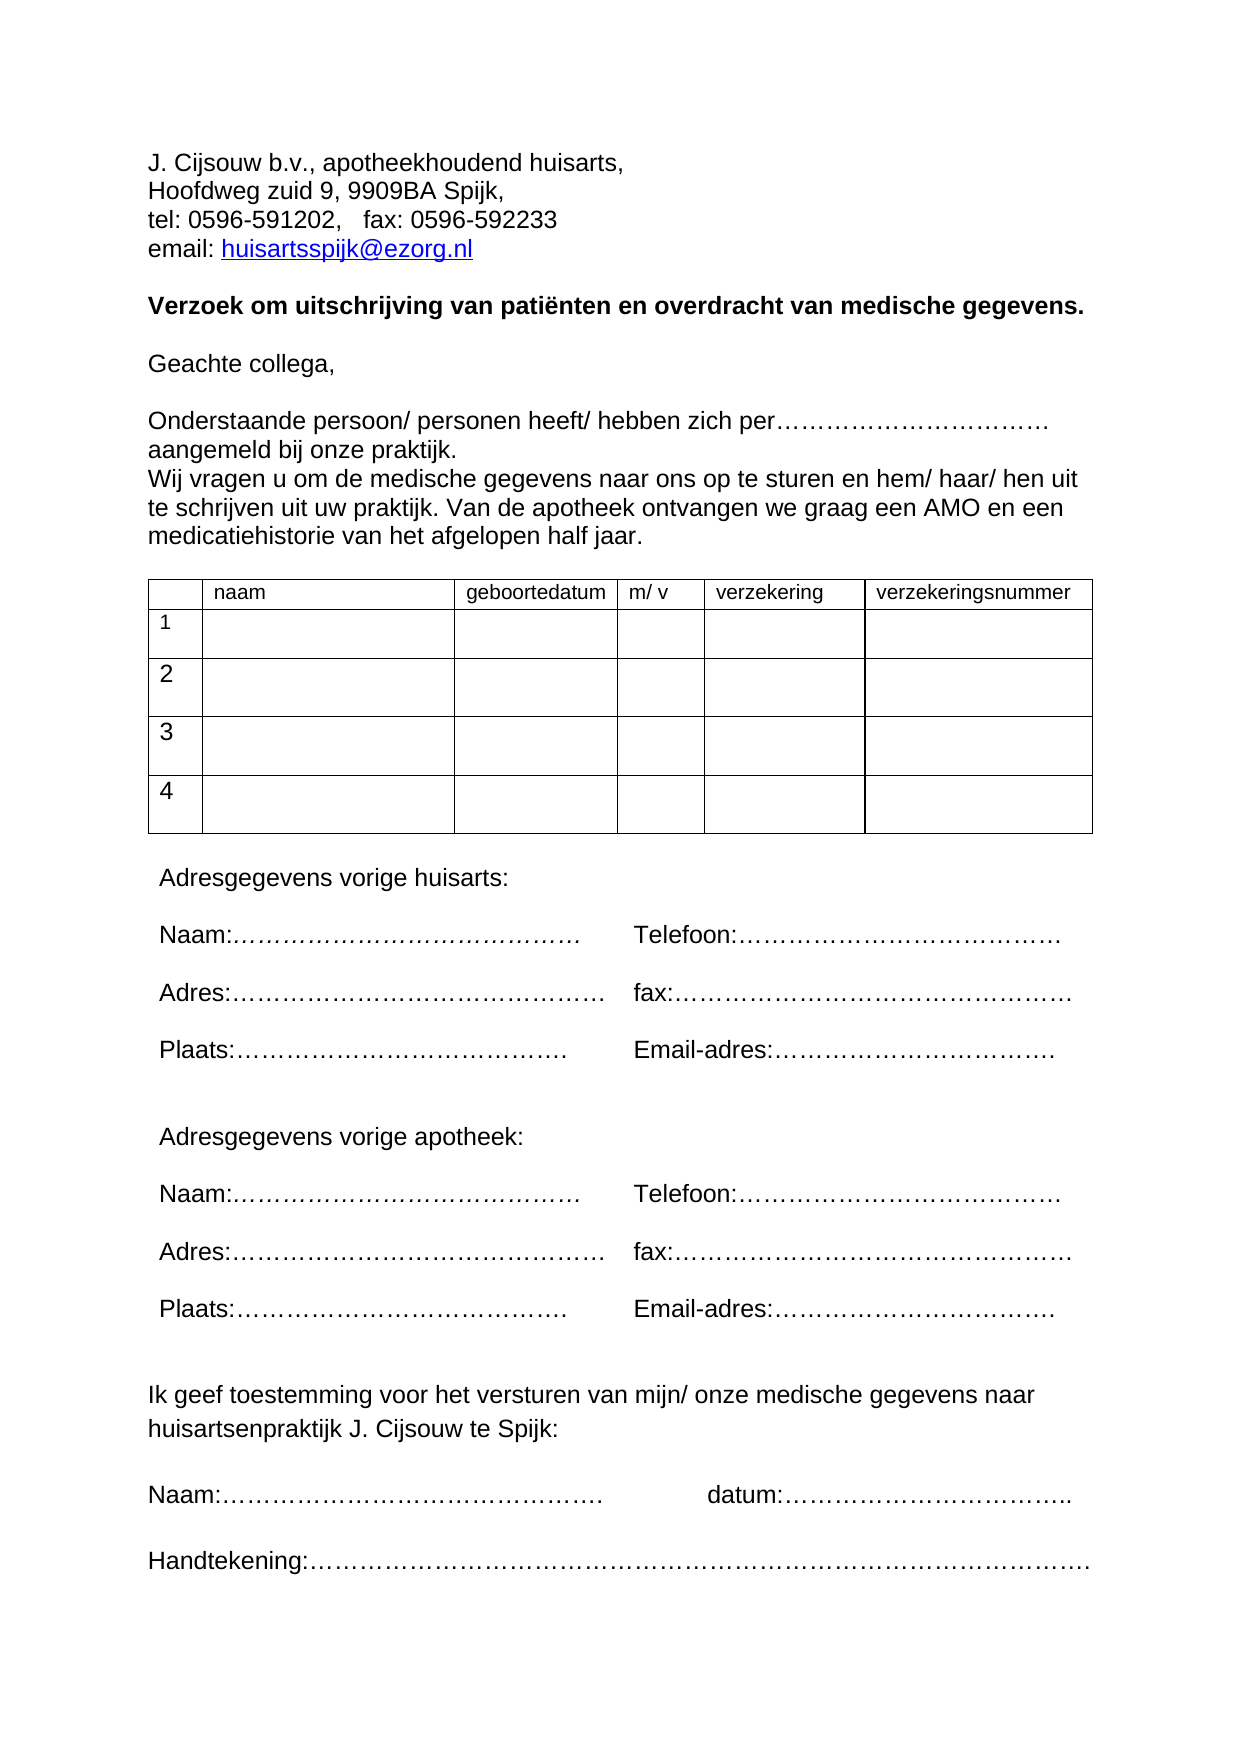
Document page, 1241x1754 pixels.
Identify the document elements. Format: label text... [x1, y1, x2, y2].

table_header Telefoon:………………………………… fax:………………………………………… Email-adres:……………………………. [622, 1122, 1093, 1323]
table_cell [455, 717, 617, 775]
table_header naam [203, 580, 454, 609]
text Wij vragen u om de medische gegevens naar ons op te sturen en hem/ haar/ hen uit te schrijven uit uw praktijk. Van de apotheek ontvangen we graag een AMO en een medicatiehistorie van het afgelopen half jaar. [148, 464, 1093, 550]
table_cell [203, 610, 454, 658]
table_header verzekering [705, 580, 864, 609]
table_cell [618, 610, 704, 658]
text tel: 0596-591202, fax: 0596-592233 [148, 205, 1093, 234]
table_cell [705, 776, 864, 833]
text Handtekening:…………………………………………………………………………………. [148, 1546, 1093, 1574]
text Verzoek om uitschrijving van patiënten en overdracht van medische gegevens. [148, 291, 1093, 320]
table_header Adresgegevens vorige huisarts: Naam:…………………………………… Adres:……………………………………… Plaats:…………………………………. [148, 863, 622, 1064]
table_cell [618, 659, 704, 716]
table_cell [203, 776, 454, 833]
table_cell 1 [149, 610, 202, 658]
table_cell [203, 659, 454, 716]
table_cell [866, 776, 1092, 833]
text J. Cijsouw b.v., apotheekhoudend huisarts, [148, 148, 1093, 176]
text Onderstaande persoon/ personen heeft/ hebben zich per…………………………… aangemeld bij onze praktijk. [148, 406, 1093, 464]
table_header Telefoon:………………………………… fax:………………………………………… Email-adres:……………………………. [622, 863, 1093, 1064]
table_cell 3 [149, 717, 202, 775]
table_cell [618, 717, 704, 775]
text Naam:………………………………………. datum:…………………………….. [148, 1479, 1093, 1508]
table_cell [455, 610, 617, 658]
table_cell [455, 659, 617, 716]
table_cell 4 [149, 776, 202, 833]
text Geachte collega, [148, 349, 1093, 378]
text email: huisartsspijk@ezorg.nl [148, 234, 1093, 263]
table_cell [866, 659, 1092, 716]
table_cell [618, 776, 704, 833]
text Ik geef toestemming voor het versturen van mijn/ onze medische gegevens naar huisartsenpraktijk J. Cijsouw te Spijk: [148, 1381, 1093, 1442]
table_cell [705, 717, 864, 775]
table_cell 2 [149, 659, 202, 716]
table_cell [203, 717, 454, 775]
table_header [149, 580, 202, 609]
table_cell [866, 717, 1092, 775]
table_header verzekeringsnummer [866, 580, 1092, 609]
table_cell [866, 610, 1092, 658]
table_cell [455, 776, 617, 833]
table_cell [705, 610, 864, 658]
table_header m/ v [618, 580, 704, 609]
table_header geboortedatum [455, 580, 617, 609]
text Hoofdweg zuid 9, 9909BA Spijk, [148, 176, 1093, 205]
table_header Adresgegevens vorige apotheek: Naam:…………………………………… Adres:……………………………………… Plaats:…………………………………. [148, 1122, 622, 1323]
table_cell [705, 659, 864, 716]
